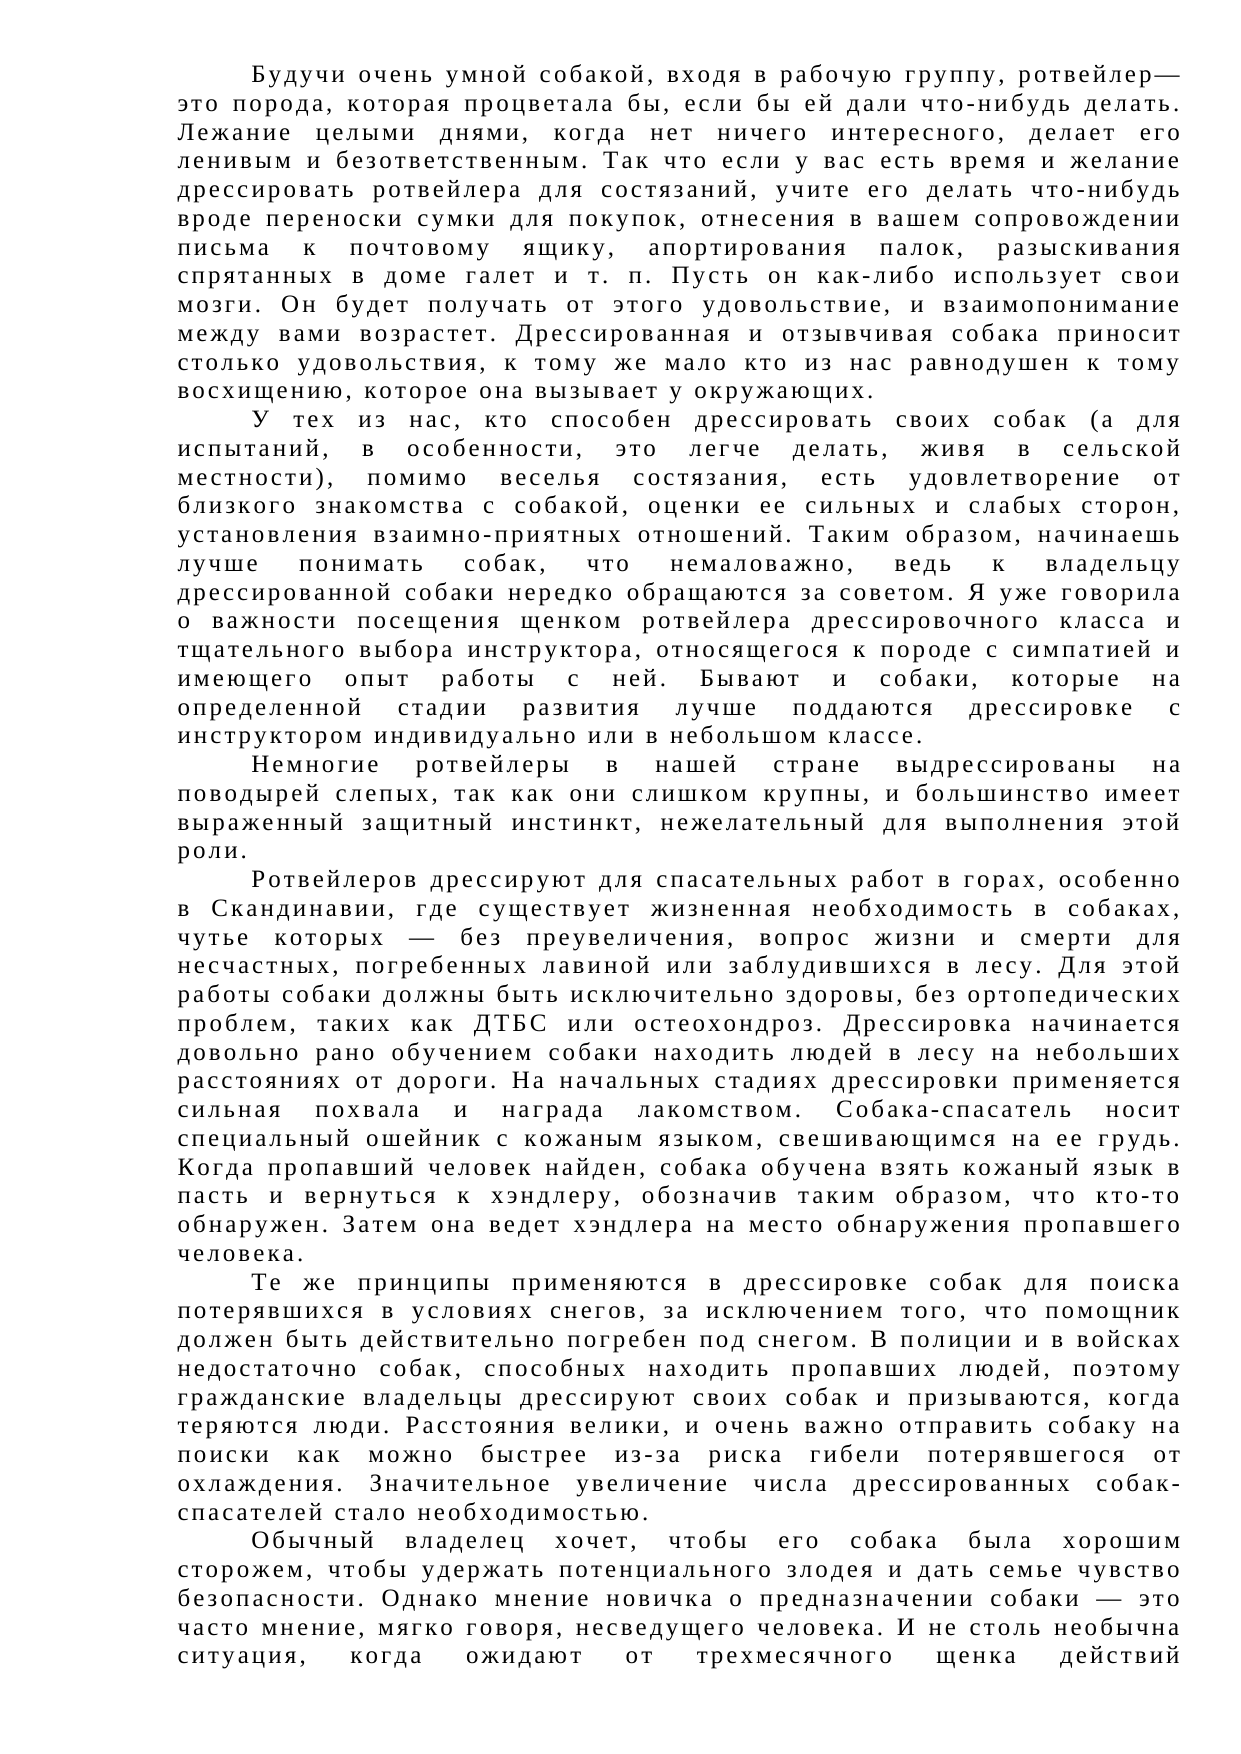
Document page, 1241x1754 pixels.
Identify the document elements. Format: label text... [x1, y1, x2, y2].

text Немногие ротвейлеры в нашей стране выдрессированы на поводырей слепых, так как они слишком крупны, и большинство имеет выраженный защитный инстинкт, нежелательный для выполнения этой роли. [177, 749, 1181, 864]
text Те же принципы применяются в дрессировке собак для поиска потерявшихся в условиях снегов, за исключением того, что помощник должен быть действительно погребен под снегом. В полиции и в войсках недостаточно собак, способных находить пропавших людей, поэтому гражданские владельцы дрессируют своих собак и призываются, когда теряются люди. Расстояния велики, и очень важно отправить собаку на поиски как можно быстрее из-за риска гибели потерявшегося от охлаждения. Значительное увеличение числа дрессированных собак-спасателей стало необходимостью. [177, 1267, 1181, 1525]
text Будучи очень умной собакой, входя в рабочую группу, ротвейлер—это порода, которая процветала бы, если бы ей дали что-нибудь делать. Лежание целыми днями, когда нет ничего интересного, делает его ленивым и безответственным. Так что если у вас есть время и желание дрессировать ротвейлера для состязаний, учите его делать что-нибудь вроде переноски сумки для покупок, отнесения в вашем сопровождении письма к почтовому ящику, апортирования палок, разыскивания спрятанных в доме галет и т. п. Пусть он как-либо использует свои мозги. Он будет получать от этого удовольствие, и взаимопонимание между вами возрастет. Дрессированная и отзывчивая собака приносит столько удовольствия, к тому же мало кто из нас равнодушен к тому восхищению, которое она вызывает у окружающих. [177, 59, 1181, 404]
text У тех из нас, кто способен дрессировать своих собак (а для испытаний, в особенности, это легче делать, живя в сельской местности), помимо веселья состязания, есть удовлетворение от близкого знакомства с собакой, оценки ее сильных и слабых сторон, установления взаимно-приятных отношений. Таким образом, начинаешь лучше понимать собак, что немаловажно, ведь к владельцу дрессированной собаки нередко обращаются за советом. Я уже говорила о важности посещения щенком ротвейлера дрессировочного класса и тщательного выбора инструктора, относящегося к породе с симпатией и имеющего опыт работы с ней. Бывают и собаки, которые на определенной стадии развития лучше поддаются дрессировке с инструктором индивидуально или в небольшом классе. [177, 404, 1181, 749]
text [177, 1525, 1181, 1669]
text Ротвейлеров дрессируют для спасательных работ в горах, особенно в Скандинавии, где существует жизненная необходимость в собаках, чутье которых — без преувеличения, вопрос жизни и смерти для несчастных, погребенных лавиной или заблудившихся в лесу. Для этой работы собаки должны быть исключительно здоровы, без ортопедических проблем, таких как ДТБС или остеохондроз. Дрессировка начинается довольно рано обучением собаки находить людей в лесу на небольших расстояниях от дороги. На начальных стадиях дрессировки применяется сильная похвала и награда лакомством. Собака-спасатель носит специальный ошейник с кожаным языком, свешивающимся на ее грудь. Когда пропавший человек найден, собака обучена взять кожаный язык в пасть и вернуться к хэндлеру, обозначив таким образом, что кто-то обнаружен. Затем она ведет хэндлера на место обнаружения пропавшего человека. [177, 864, 1181, 1267]
